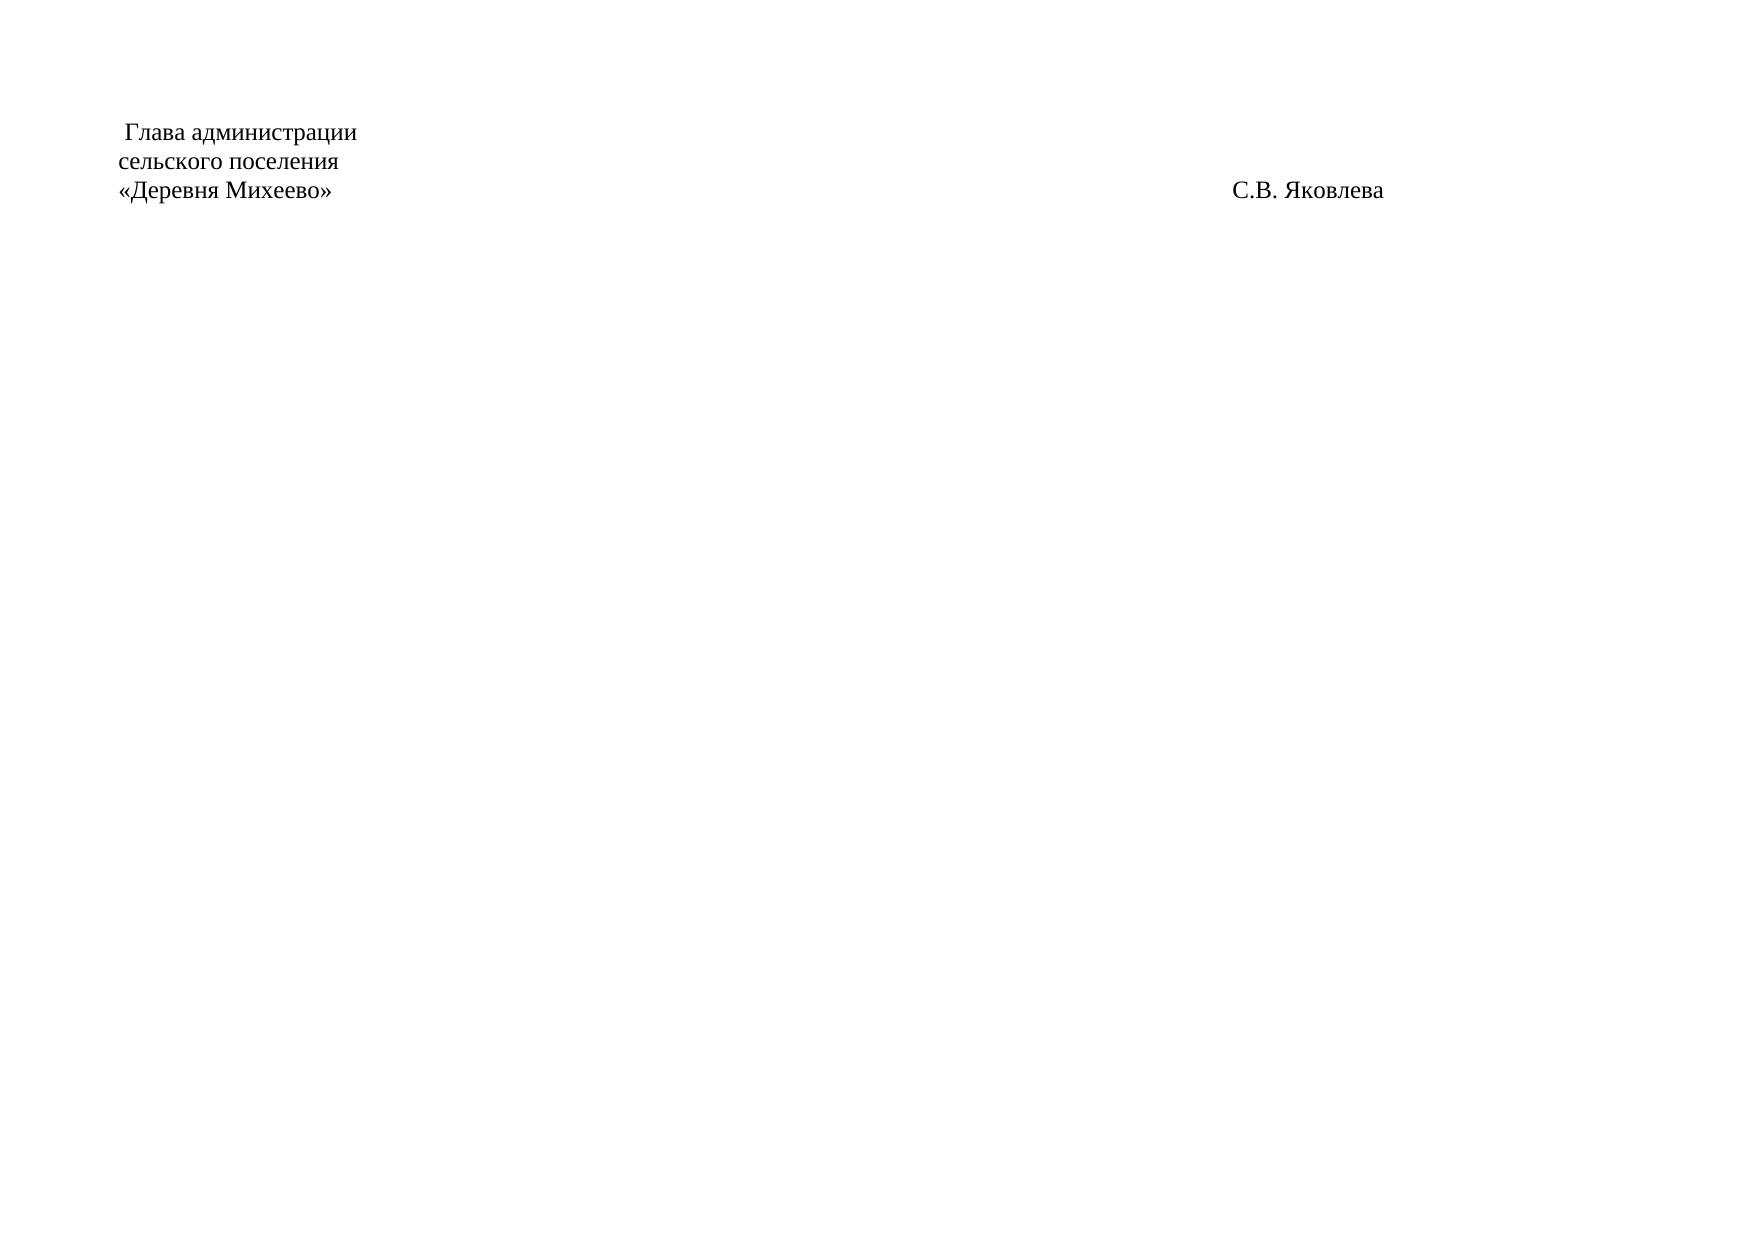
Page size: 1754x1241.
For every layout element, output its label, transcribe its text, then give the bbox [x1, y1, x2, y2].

text «Деревня Михеево» С.В. Яковлева [118, 175, 1636, 204]
text сельского поселения [118, 146, 1636, 175]
text Глава администрации [118, 117, 1636, 146]
